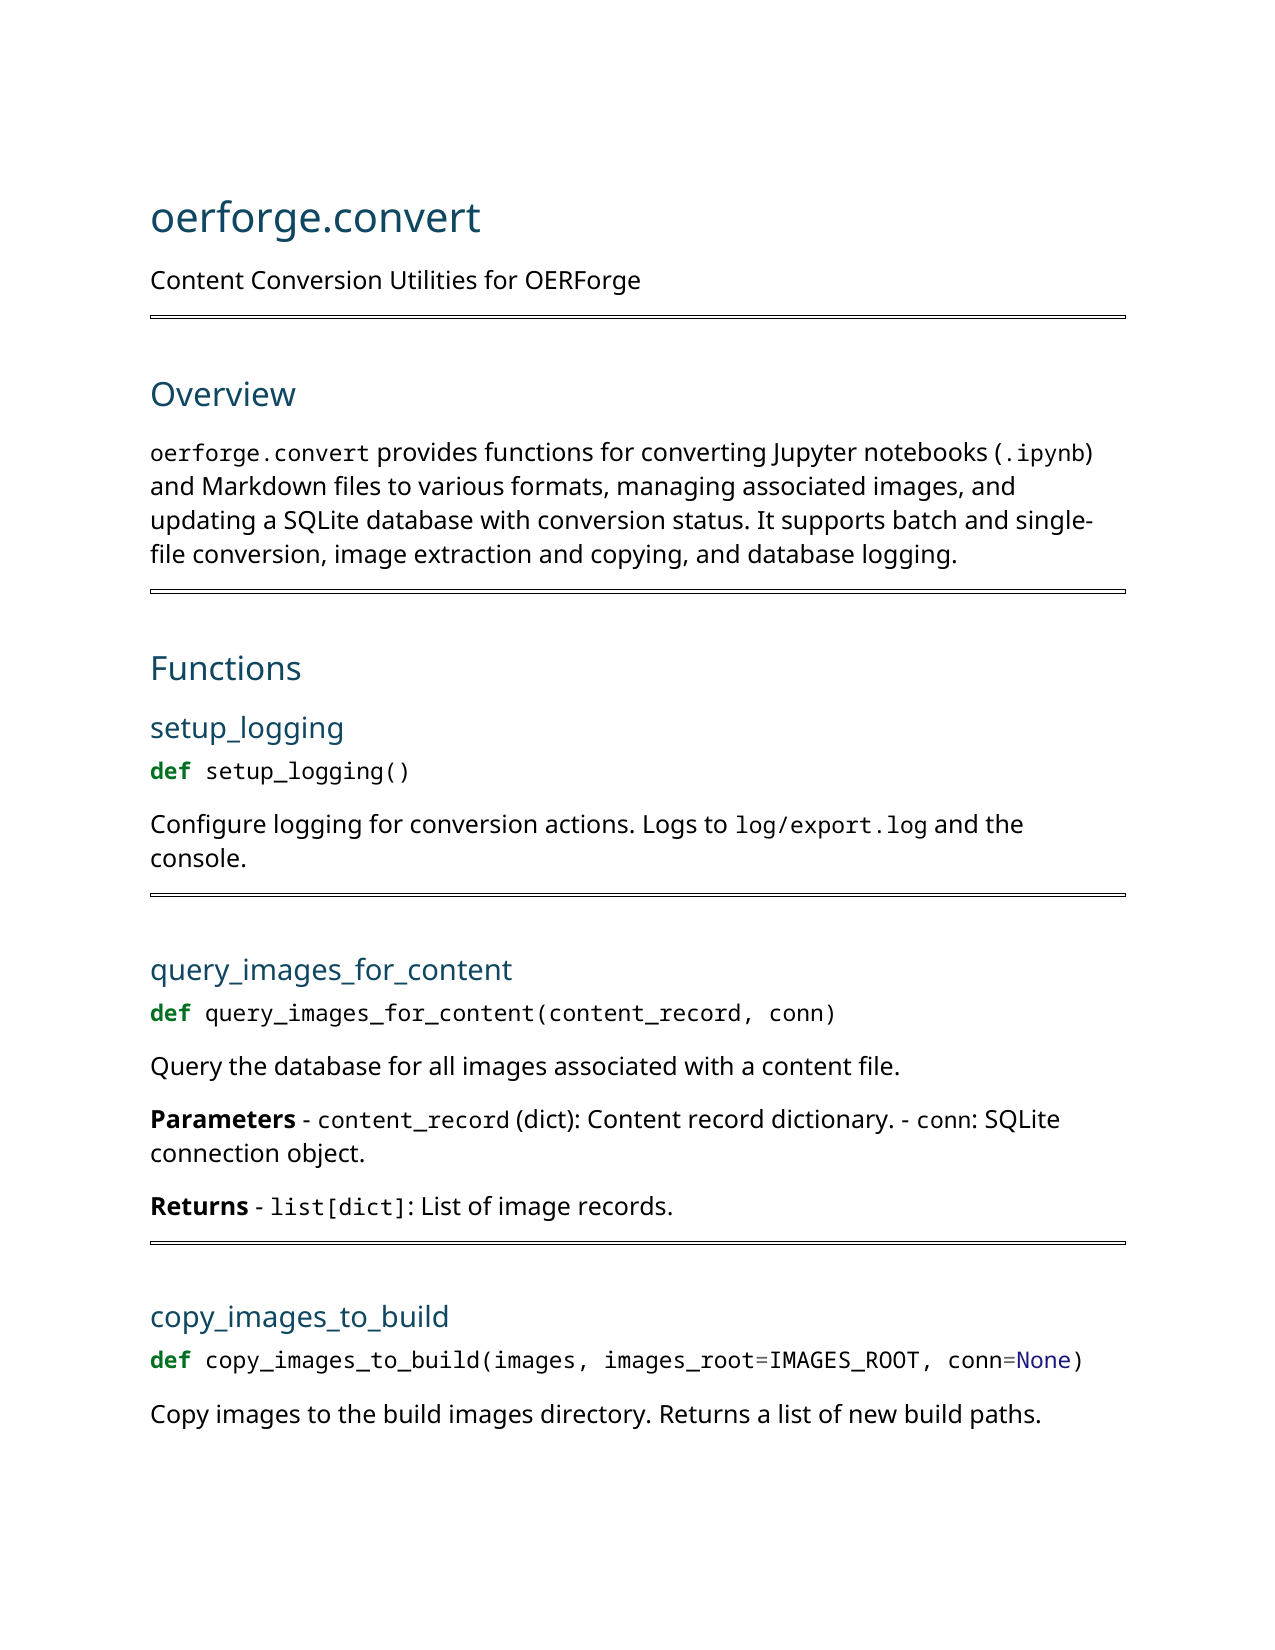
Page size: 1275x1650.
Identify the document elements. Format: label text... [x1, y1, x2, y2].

text def query_images_for_content(content_record, conn) [150, 997, 1125, 1028]
text Configure logging for conversion actions. Logs to log/export.log and the console. [150, 807, 1125, 875]
text Copy images to the build images directory. Returns a list of new build paths. [150, 1396, 1125, 1430]
text Query the database for all images associated with a content file. [150, 1049, 1125, 1083]
subtitle query_images_for_content [150, 949, 1125, 988]
text oerforge.convert provides functions for converting Jupyter notebooks (.ipynb) and Markdown files to various formats, managing associated images, and updating a SQLite database with conversion status. It supports batch and single-file conversion, image extraction and copying, and database logging. [150, 435, 1125, 571]
subtitle setup_logging [150, 707, 1125, 747]
subtitle oerforge.convert [150, 187, 1125, 244]
subtitle Functions [150, 645, 1125, 690]
text Returns - list[dict]: List of image records. [150, 1188, 1125, 1223]
text Parameters - content_record (dict): Content record dictionary. - conn: SQLite connection object. [150, 1102, 1125, 1170]
text Content Conversion Utilities for OERForge [150, 263, 1125, 297]
subtitle copy_images_to_build [150, 1296, 1125, 1336]
text def setup_logging() [150, 755, 1125, 786]
text def copy_images_to_build(images, images_root=IMAGES_ROOT, conn=None) [150, 1344, 1125, 1376]
subtitle Overview [150, 371, 1125, 416]
